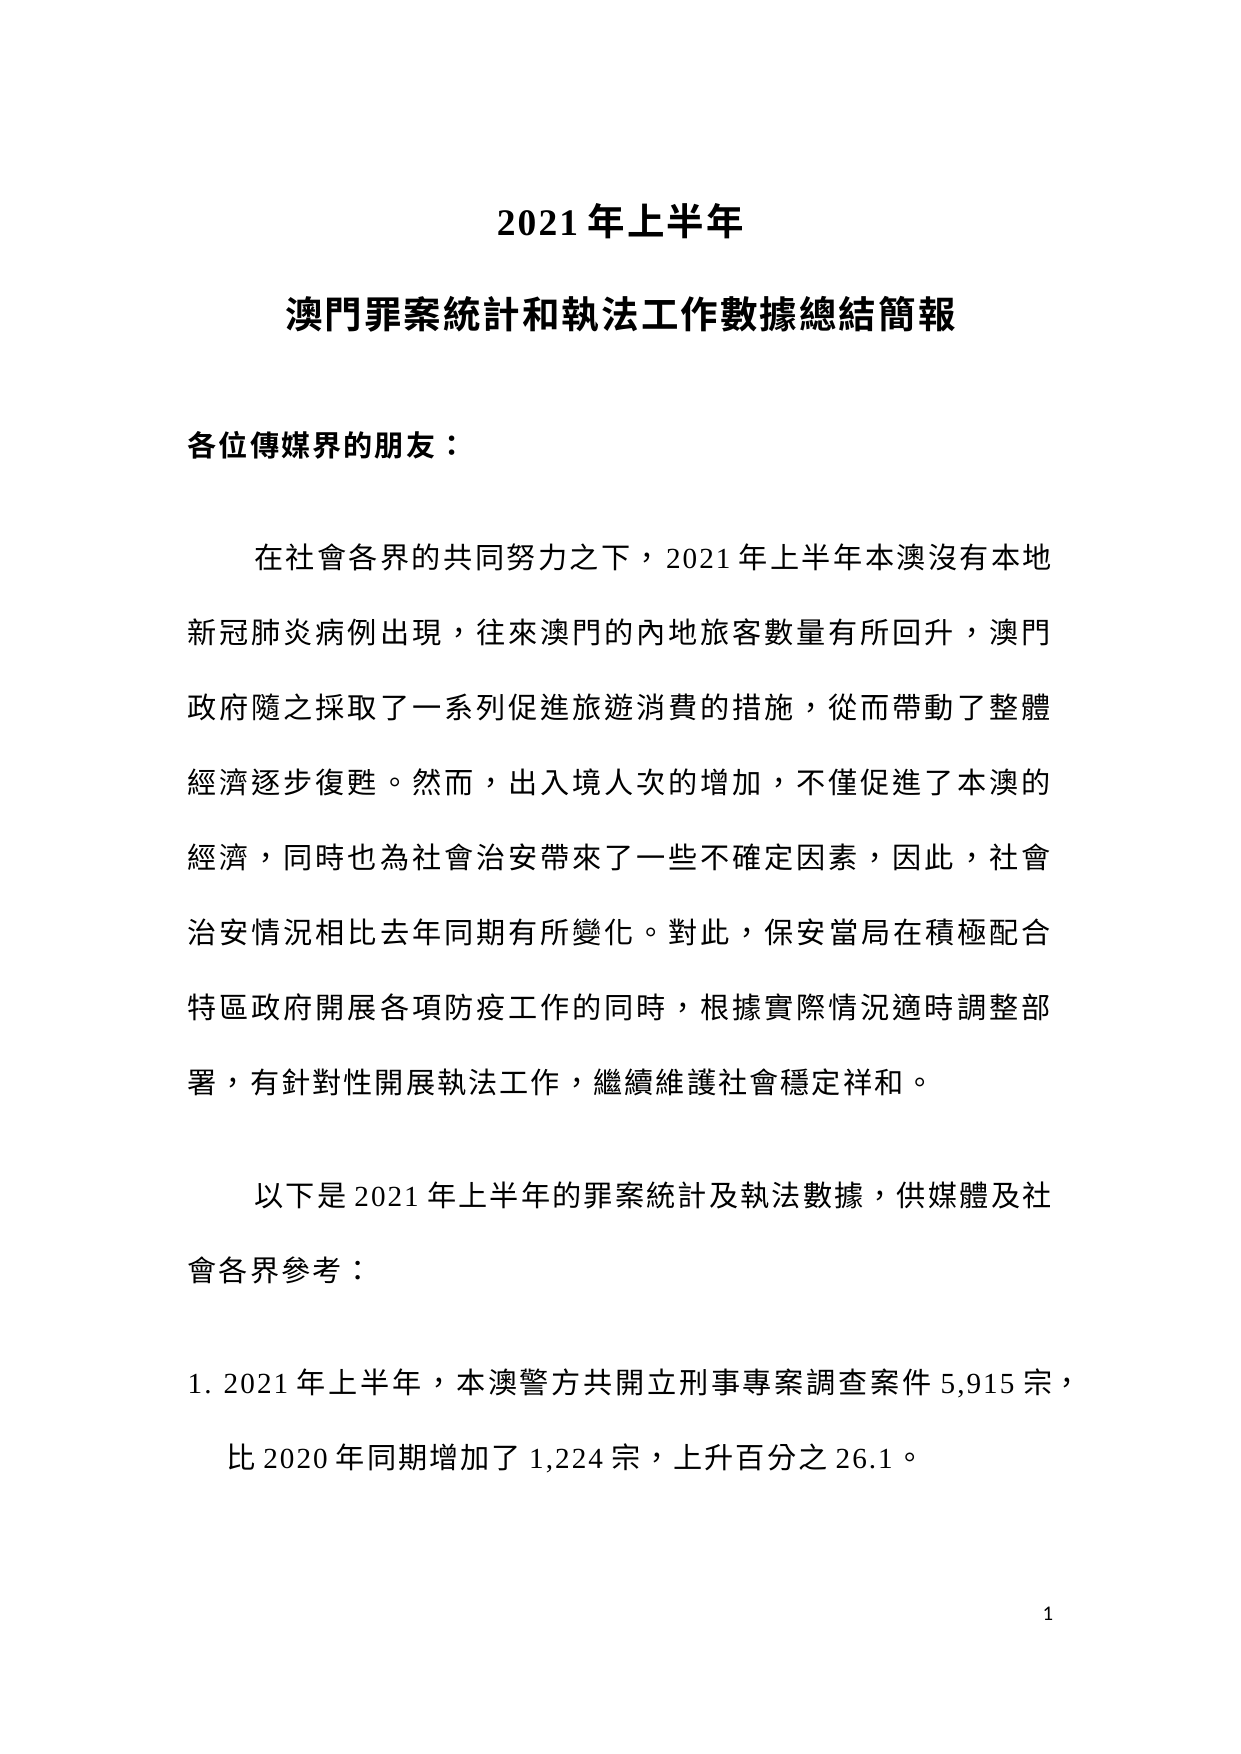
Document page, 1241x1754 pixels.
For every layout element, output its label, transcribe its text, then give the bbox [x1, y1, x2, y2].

text 2021年上半年 [187, 181, 1053, 256]
text 澳門罪案統計和執法工作數據總結簡報 [187, 275, 1053, 350]
text 以下是2021年上半年的罪案統計及執法數據，供媒體及社會各界參考： [187, 1156, 1053, 1306]
text 1. 2021年上半年，本澳警方共開立刑事專案調查案件5,915宗，比2020年同期增加了1,224宗，上升百分之26.1。 [187, 1344, 1053, 1494]
text 各位傳媒界的朋友： [187, 406, 1053, 481]
text 在社會各界的共同努力之下，2021年上半年本澳沒有本地新冠肺炎病例出現，往來澳門的內地旅客數量有所回升，澳門政府隨之採取了一系列促進旅遊消費的措施，從而帶動了整體經濟逐步復甦。然而，出入境人次的增加，不僅促進了本澳的經濟，同時也為社會治安帶來了一些不確定因素，因此，社會治安情況相比去年同期有所變化。對此，保安當局在積極配合特區政府開展各項防疫工作的同時，根據實際情況適時調整部署，有針對性開展執法工作，繼續維護社會穩定祥和。 [187, 519, 1053, 1119]
